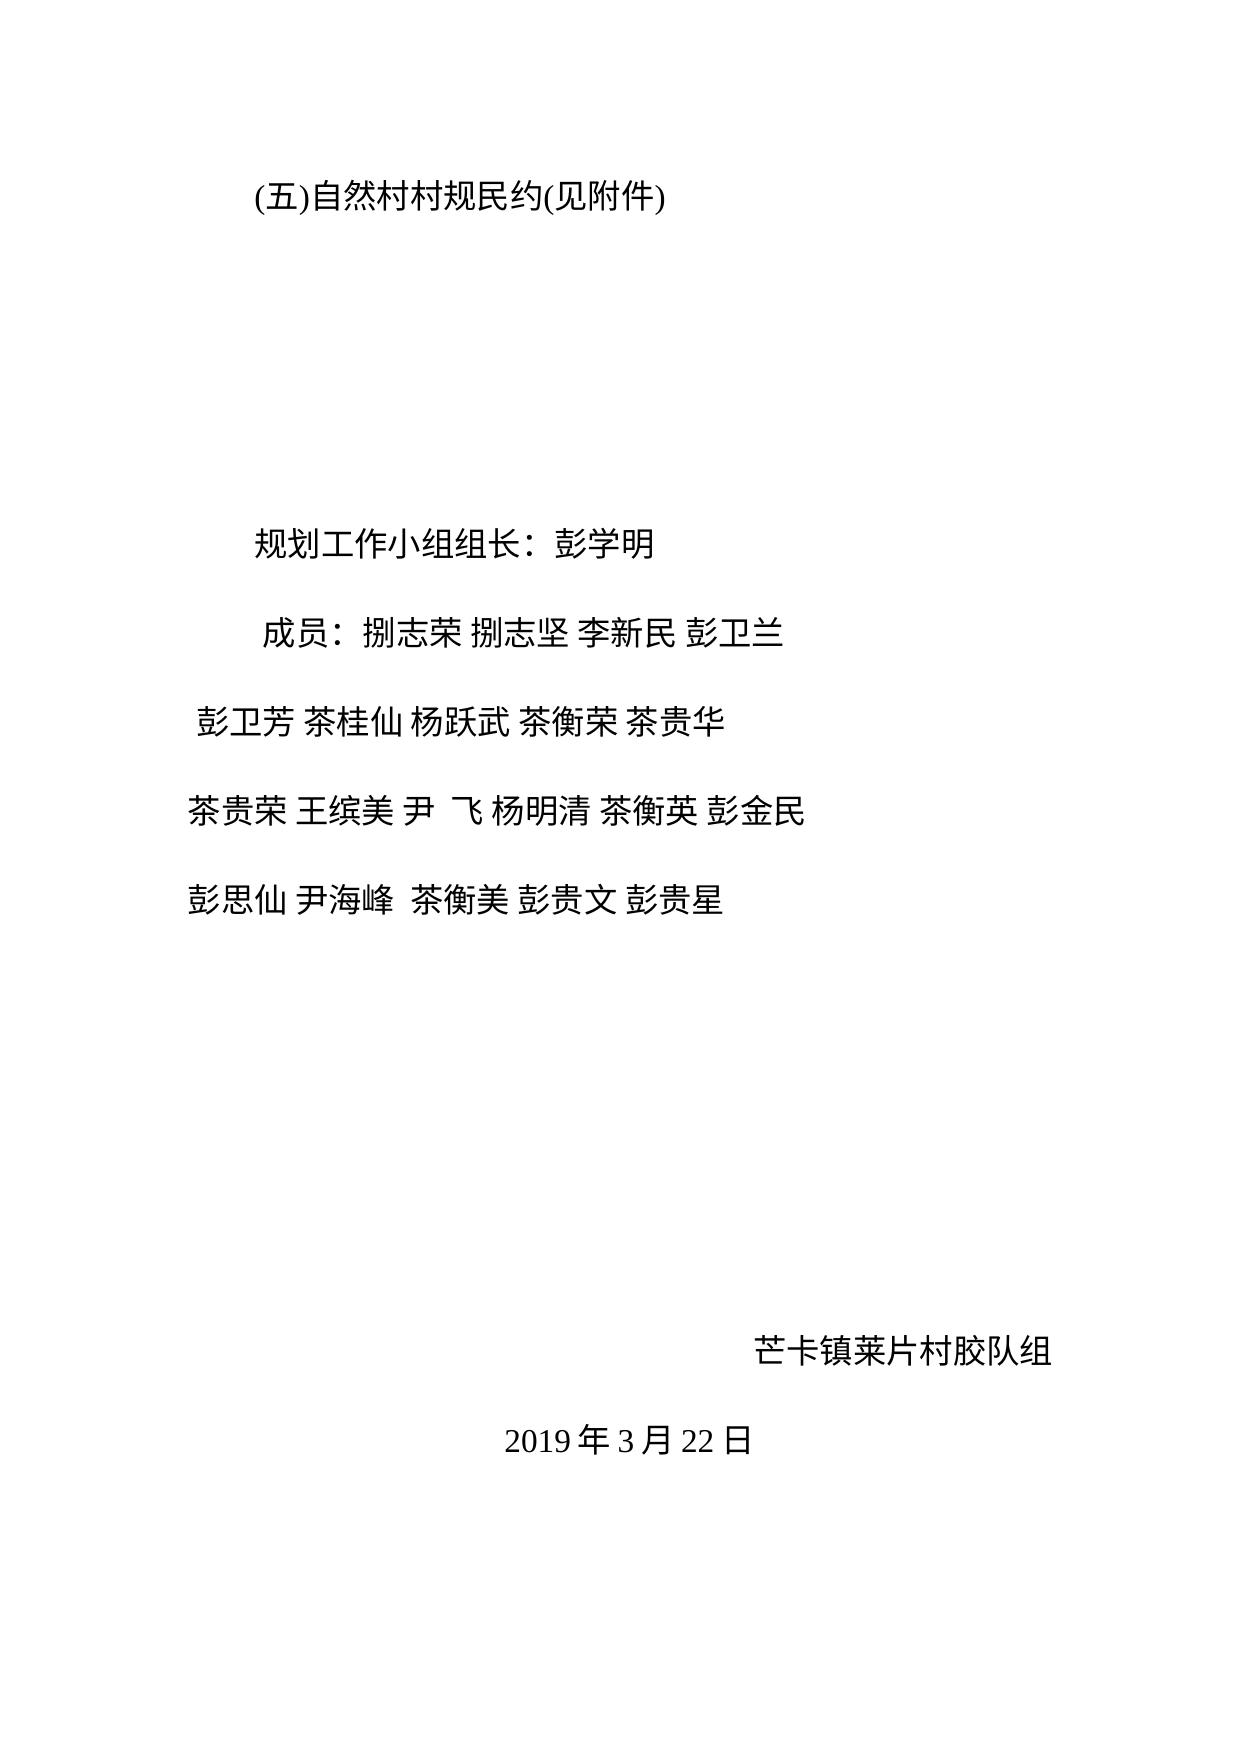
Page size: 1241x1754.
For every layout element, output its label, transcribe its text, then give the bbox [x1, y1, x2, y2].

text 2019年3月22日 [187, 1405, 1053, 1470]
text (五)自然村村规民约(见附件) [187, 162, 1053, 227]
text 茶贵荣 王缤美 尹 飞 杨明清 茶衡英 彭金民 [187, 777, 1053, 842]
text 规划工作小组组长：彭学明 [187, 509, 1053, 574]
text 成员：捌志荣 捌志坚 李新民 彭卫兰 [187, 598, 1053, 663]
text 彭思仙 尹海峰 茶衡美 彭贵文 彭贵星 [187, 866, 1053, 931]
text 芒卡镇莱片村胶队组 [187, 1316, 1053, 1381]
text 彭卫芳 茶桂仙 杨跃武 茶衡荣 茶贵华 [187, 687, 1053, 752]
